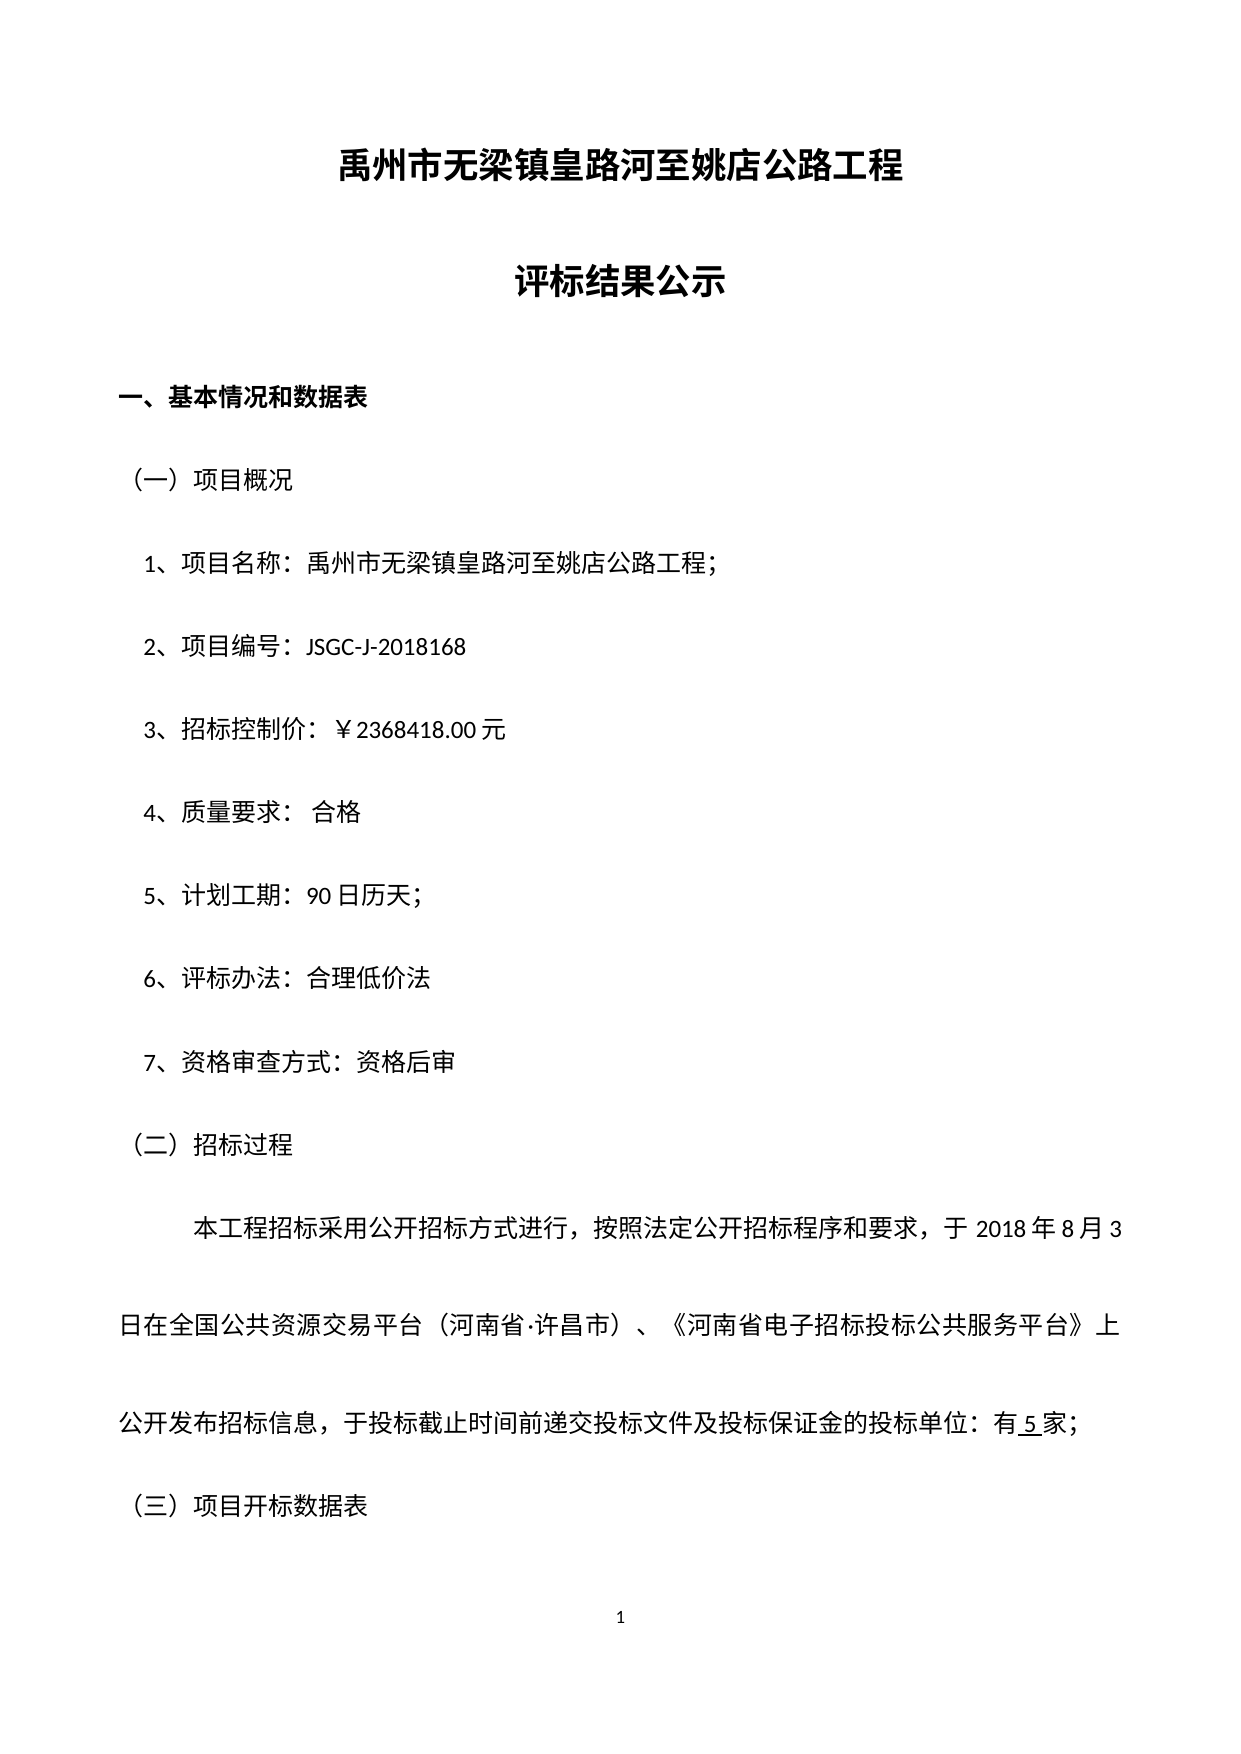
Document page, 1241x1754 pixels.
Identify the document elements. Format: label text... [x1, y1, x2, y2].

text 评标结果公示 [118, 246, 1122, 311]
text 6、评标办法：合理低价法 [118, 944, 1122, 1009]
text 3、招标控制价：￥2368418.00元 [118, 695, 1122, 760]
text （二）招标过程 [118, 1111, 1122, 1176]
text 本工程招标采用公开招标方式进行，按照法定公开招标程序和要求，于2018年8月3日在全国公共资源交易平台（河南省·许昌市）、《河南省电子招标投标公共服务平台》上公开发布招标信息，于投标截止时间前递交投标文件及投标保证金的投标单位：有 5 家； [118, 1194, 1122, 1454]
text （一）项目概况 [118, 446, 1122, 511]
text 7、资格审查方式：资格后审 [118, 1028, 1122, 1093]
text 禹州市无梁镇皇路河至姚店公路工程 [118, 130, 1122, 195]
text 一、基本情况和数据表 [118, 363, 1122, 428]
text 5、计划工期：90日历天； [118, 861, 1122, 926]
text （三）项目开标数据表 [118, 1472, 1122, 1537]
text 2、项目编号：JSGC-J-2018168 [118, 612, 1122, 677]
text 1、项目名称：禹州市无梁镇皇路河至姚店公路工程； [118, 529, 1122, 594]
text 4、质量要求： 合格 [118, 778, 1122, 843]
